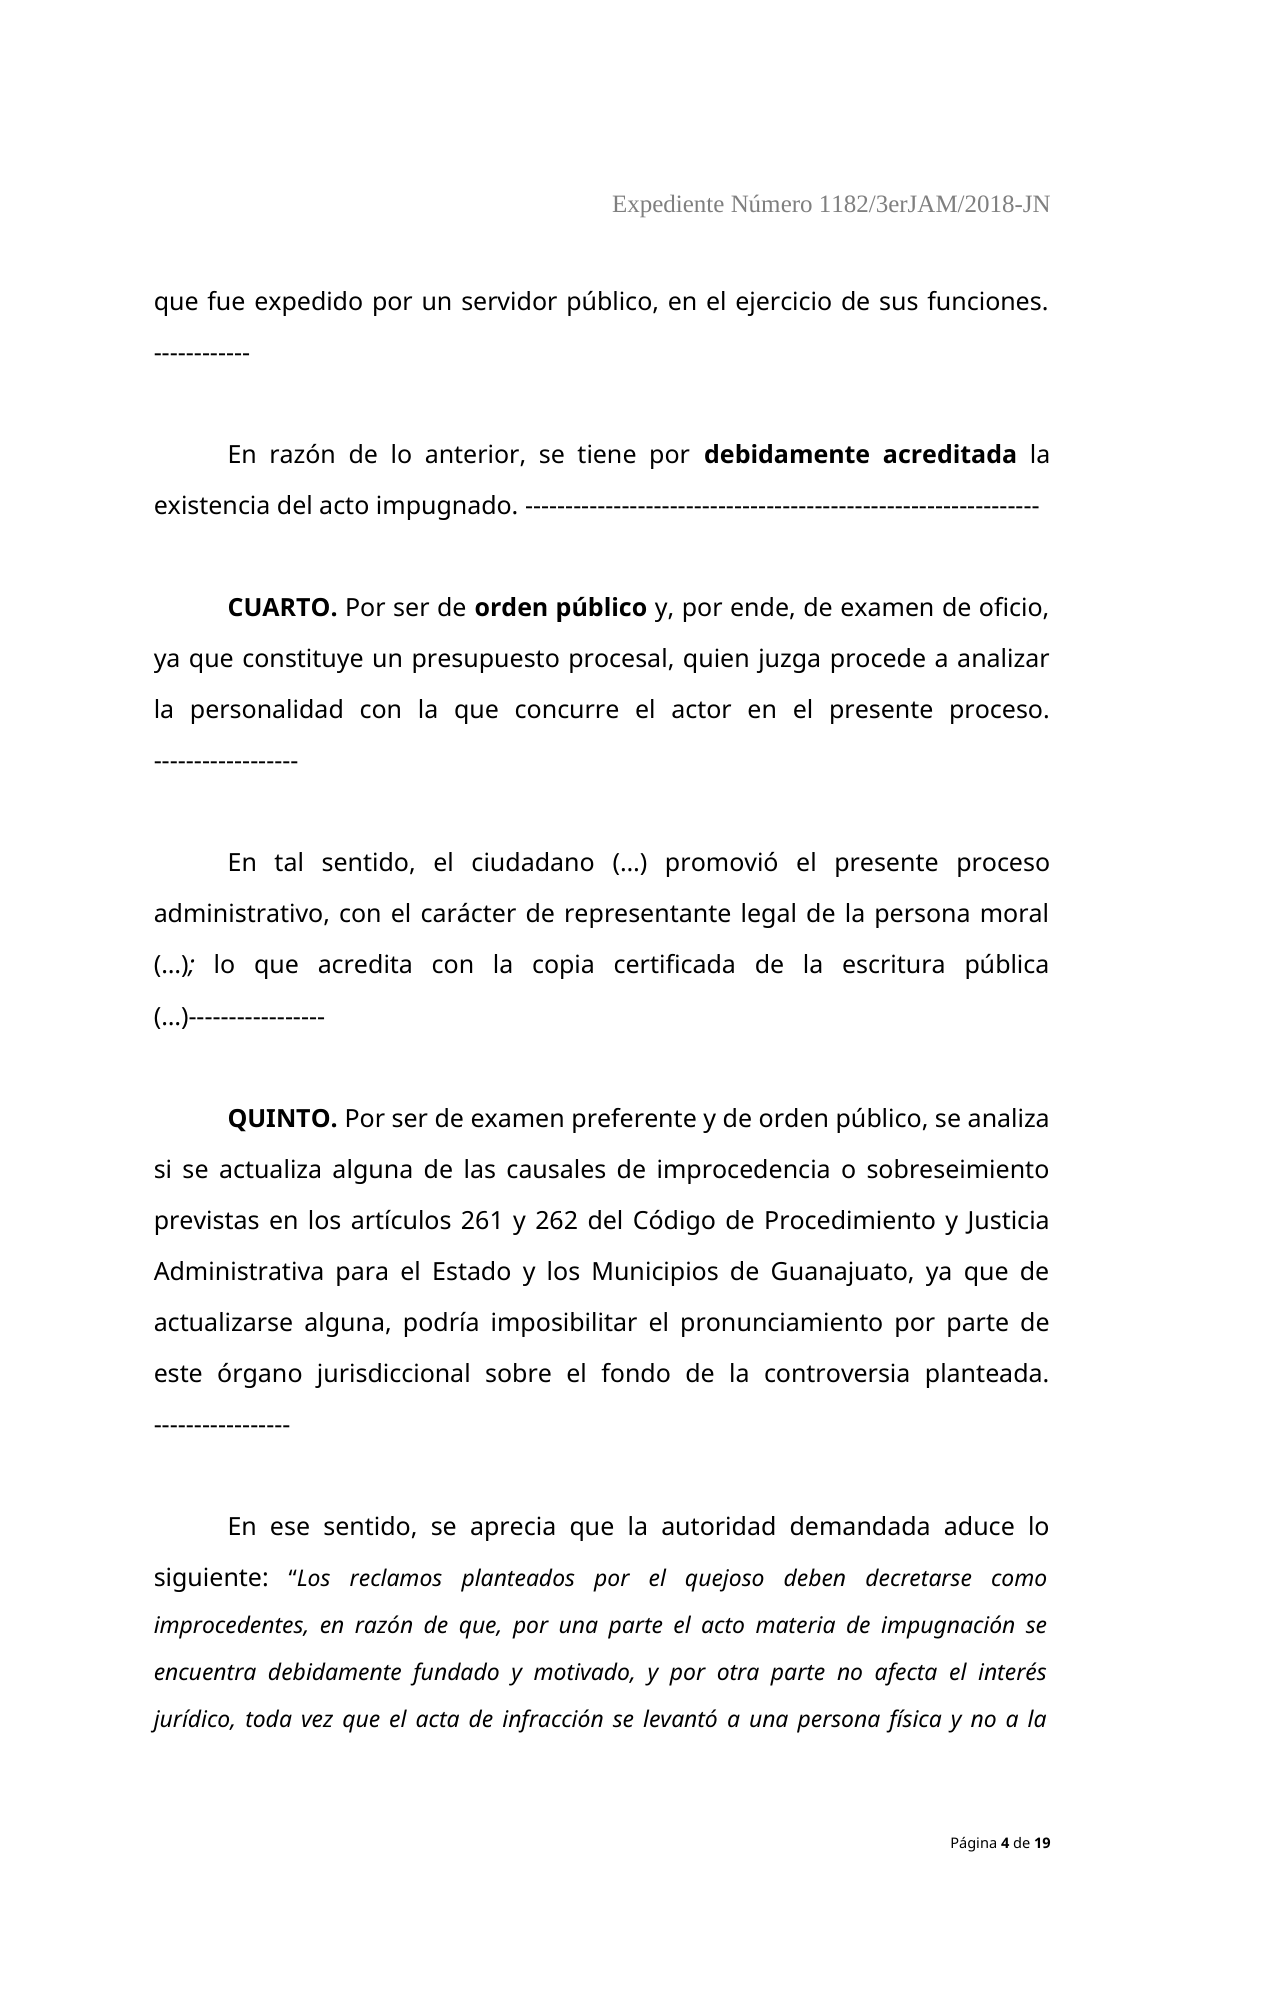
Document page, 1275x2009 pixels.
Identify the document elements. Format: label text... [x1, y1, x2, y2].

text En tal sentido, el ciudadano (…) promovió el presente proceso administrativo, con el carácter de representante legal de la persona moral (…); lo que acredita con la copia certificada de la escritura pública (…)----------------- [153, 845, 1051, 1032]
text CUARTO. Por ser de orden público y, por ende, de examen de oficio, ya que constituye un presupuesto procesal, quien juzga procede a analizar la personalidad con la que concurre el actor en el presente proceso. ------------------ [153, 590, 1051, 777]
text En razón de lo anterior, se tiene por debidamente acreditada la existencia del acto impugnado. ---------------------------------------------------------------- [153, 437, 1051, 522]
text QUINTO. Por ser de examen preferente y de orden público, se analiza si se actualiza alguna de las causales de improcedencia o sobreseimiento previstas en los artículos 261 y 262 del Código de Procedimiento y Justicia Administrativa para el Estado y los Municipios de Guanajuato, ya que de actualizarse alguna, podría imposibilitar el pronunciamiento por parte de este órgano jurisdiccional sobre el fondo de la controversia planteada. ----------------- [153, 1100, 1051, 1441]
